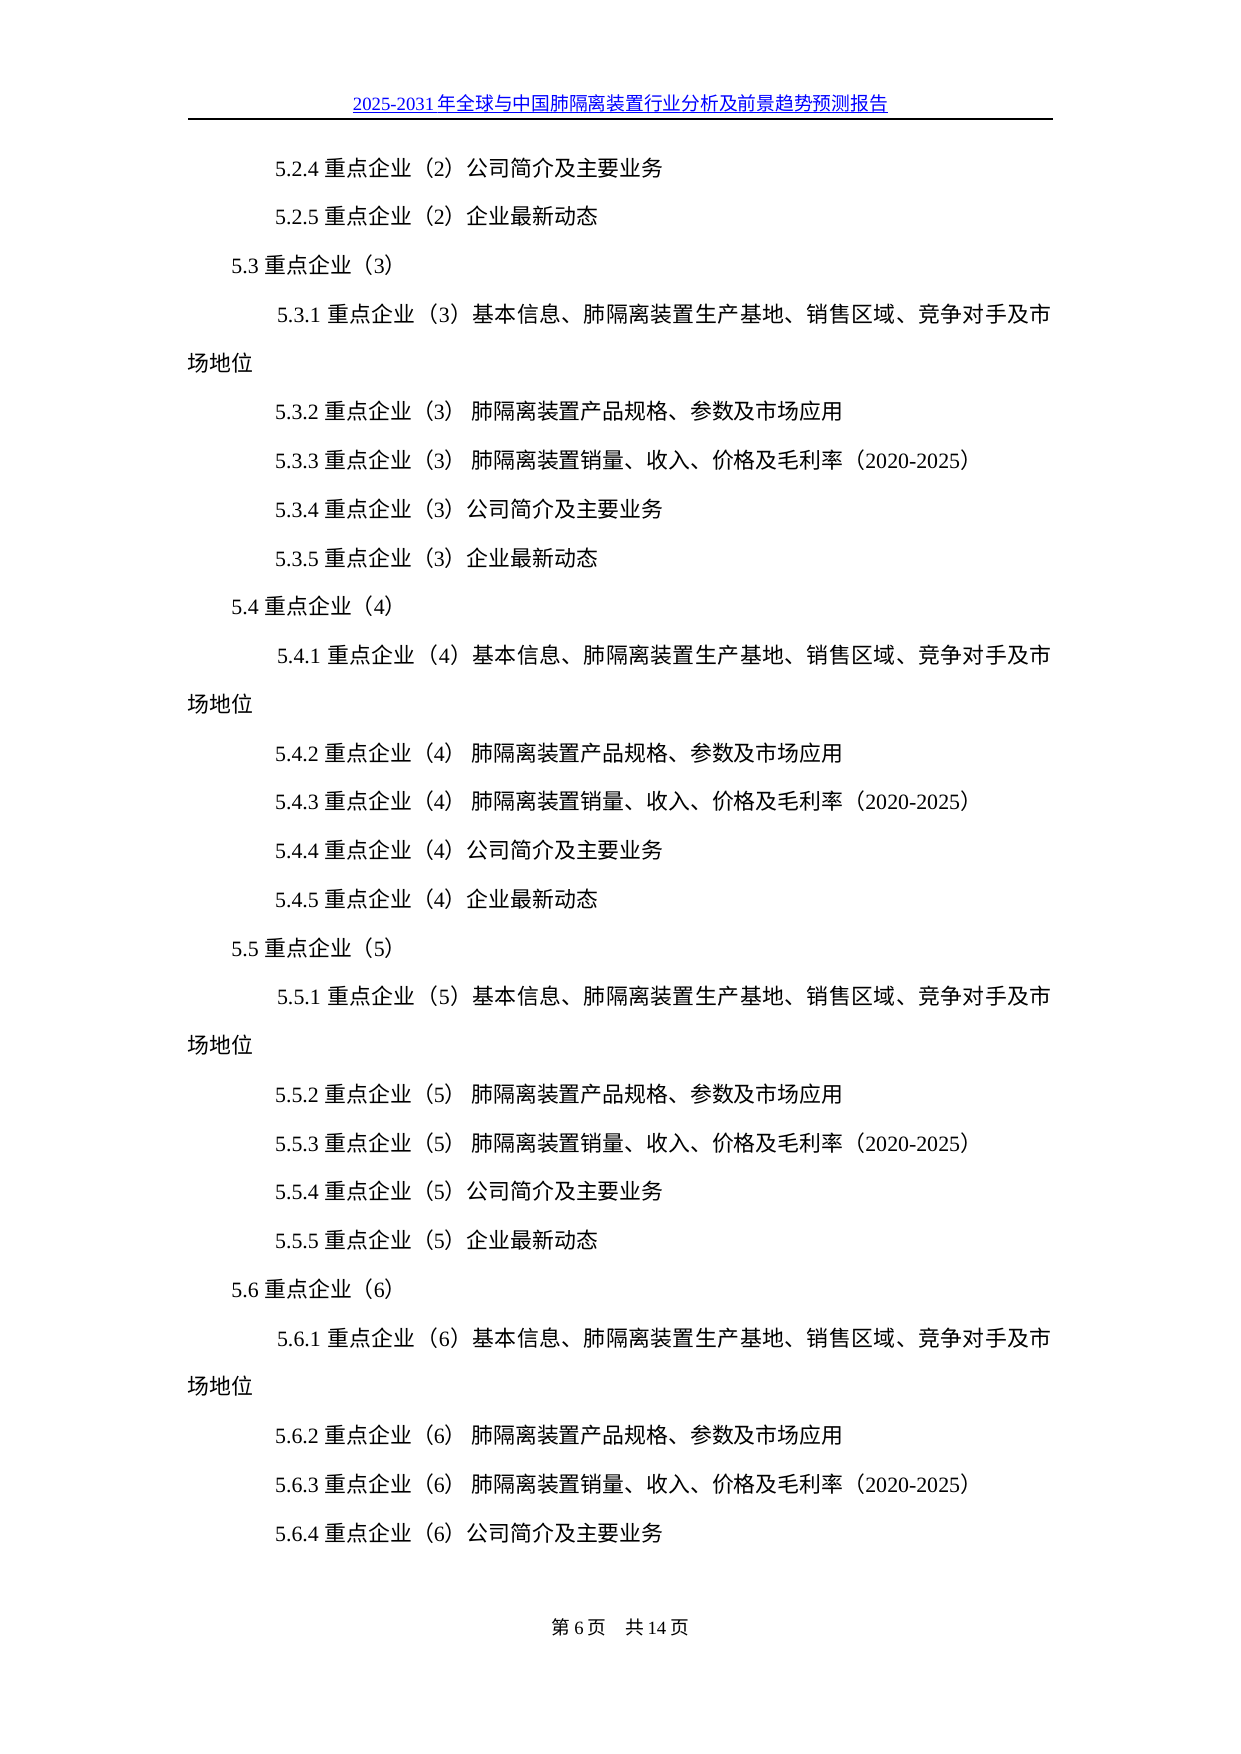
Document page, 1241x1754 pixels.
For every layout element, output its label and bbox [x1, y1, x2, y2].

text [187, 150, 1053, 1548]
